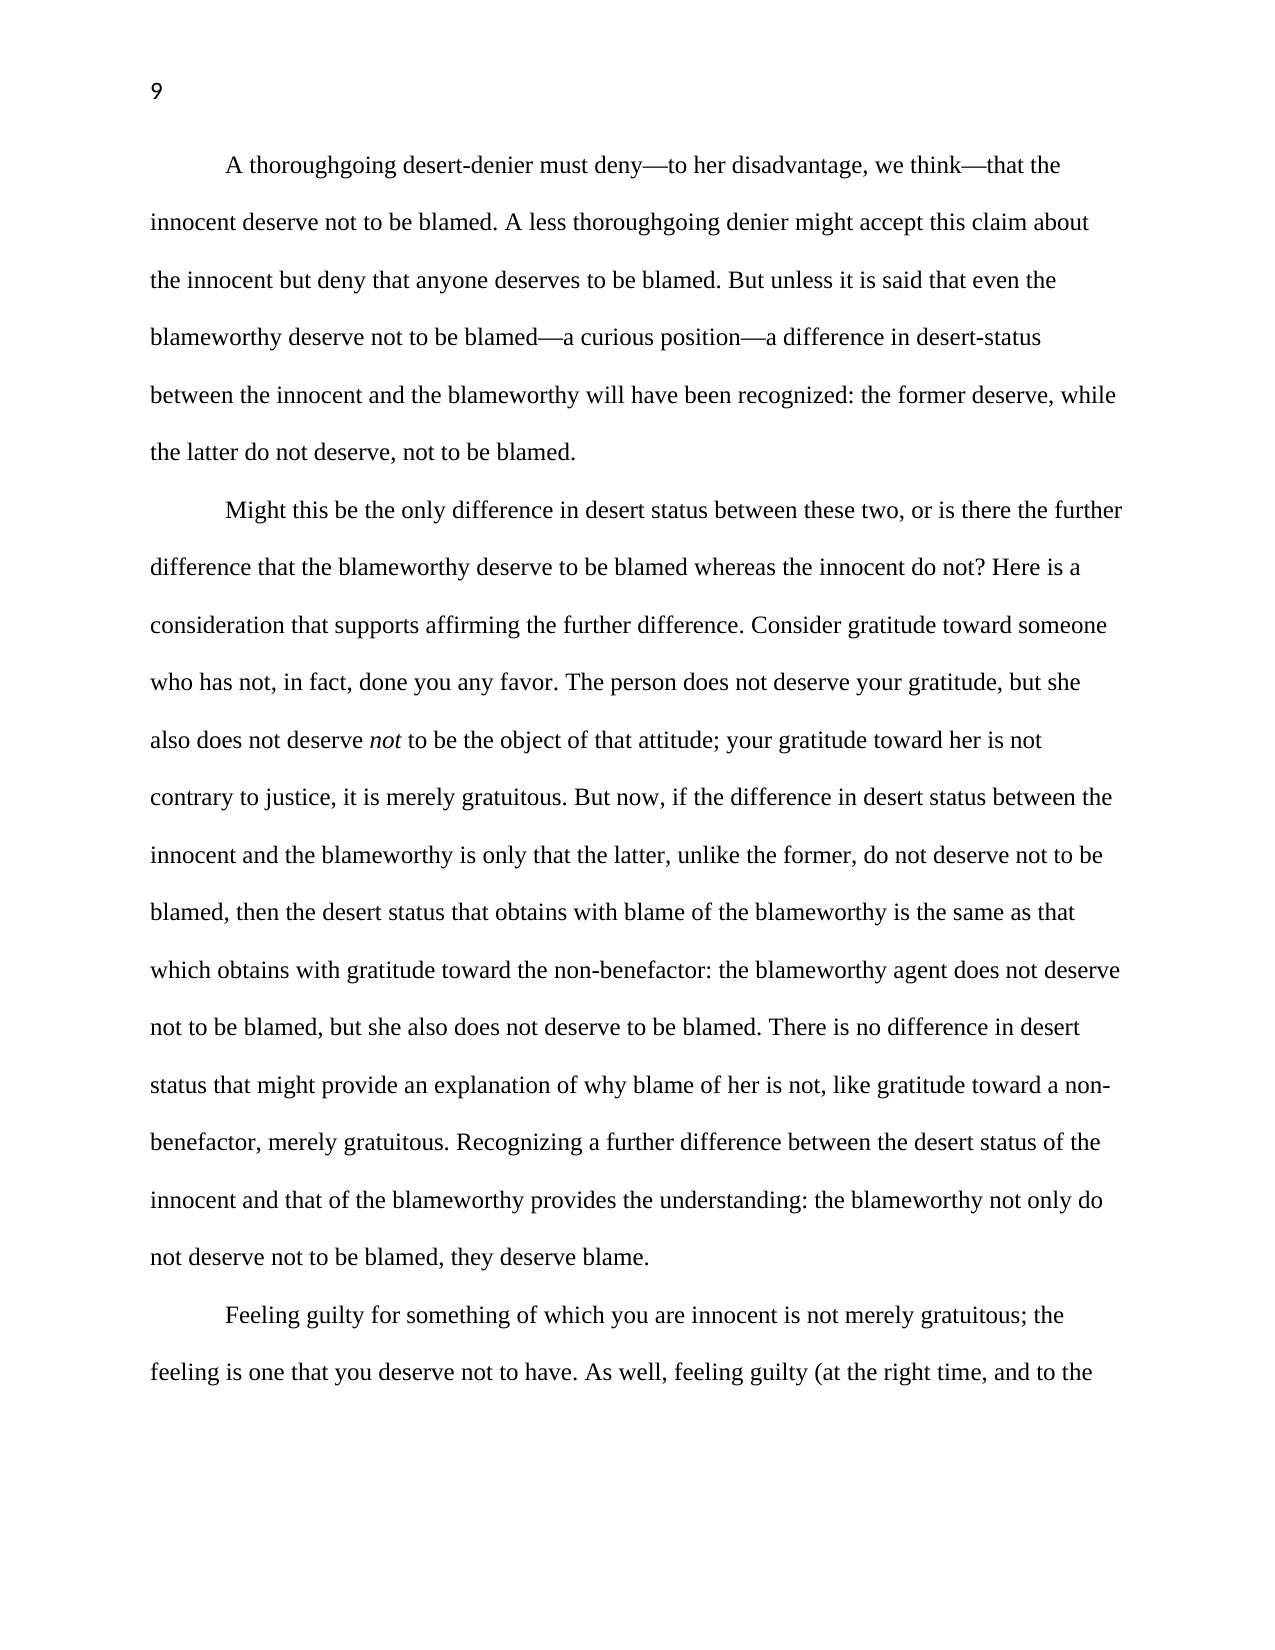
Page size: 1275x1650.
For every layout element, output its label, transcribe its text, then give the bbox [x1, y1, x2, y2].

text A thoroughgoing desert-denier must deny—to her disadvantage, we think—that the innocent deserve not to be blamed. A less thoroughgoing denier might accept this claim about the innocent but deny that anyone deserves to be blamed. But unless it is said that even the blameworthy deserve not to be blamed—a curious position—a difference in desert-status between the innocent and the blameworthy will have been recognized: the former deserve, while the latter do not deserve, not to be blamed. [150, 150, 1125, 466]
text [150, 1300, 1125, 1386]
text Might this be the only difference in desert status between these two, or is there the further difference that the blameworthy deserve to be blamed whereas the innocent do not? Here is a consideration that supports affirming the further difference. Consider gratitude toward someone who has not, in fact, done you any favor. The person does not deserve your gratitude, but she also does not deserve not to be the object of that attitude; your gratitude toward her is not contrary to justice, it is merely gratuitous. But now, if the difference in desert status between the innocent and the blameworthy is only that the latter, unlike the former, do not deserve not to be blamed, then the desert status that obtains with blame of the blameworthy is the same as that which obtains with gratitude toward the non-benefactor: the blameworthy agent does not deserve not to be blamed, but she also does not deserve to be blamed. There is no difference in desert status that might provide an explanation of why blame of her is not, like gratitude toward a non-benefactor, merely gratuitous. Recognizing a further difference between the desert status of the innocent and that of the blameworthy provides the understanding: the blameworthy not only do not deserve not to be blamed, they deserve blame. [150, 495, 1125, 1271]
